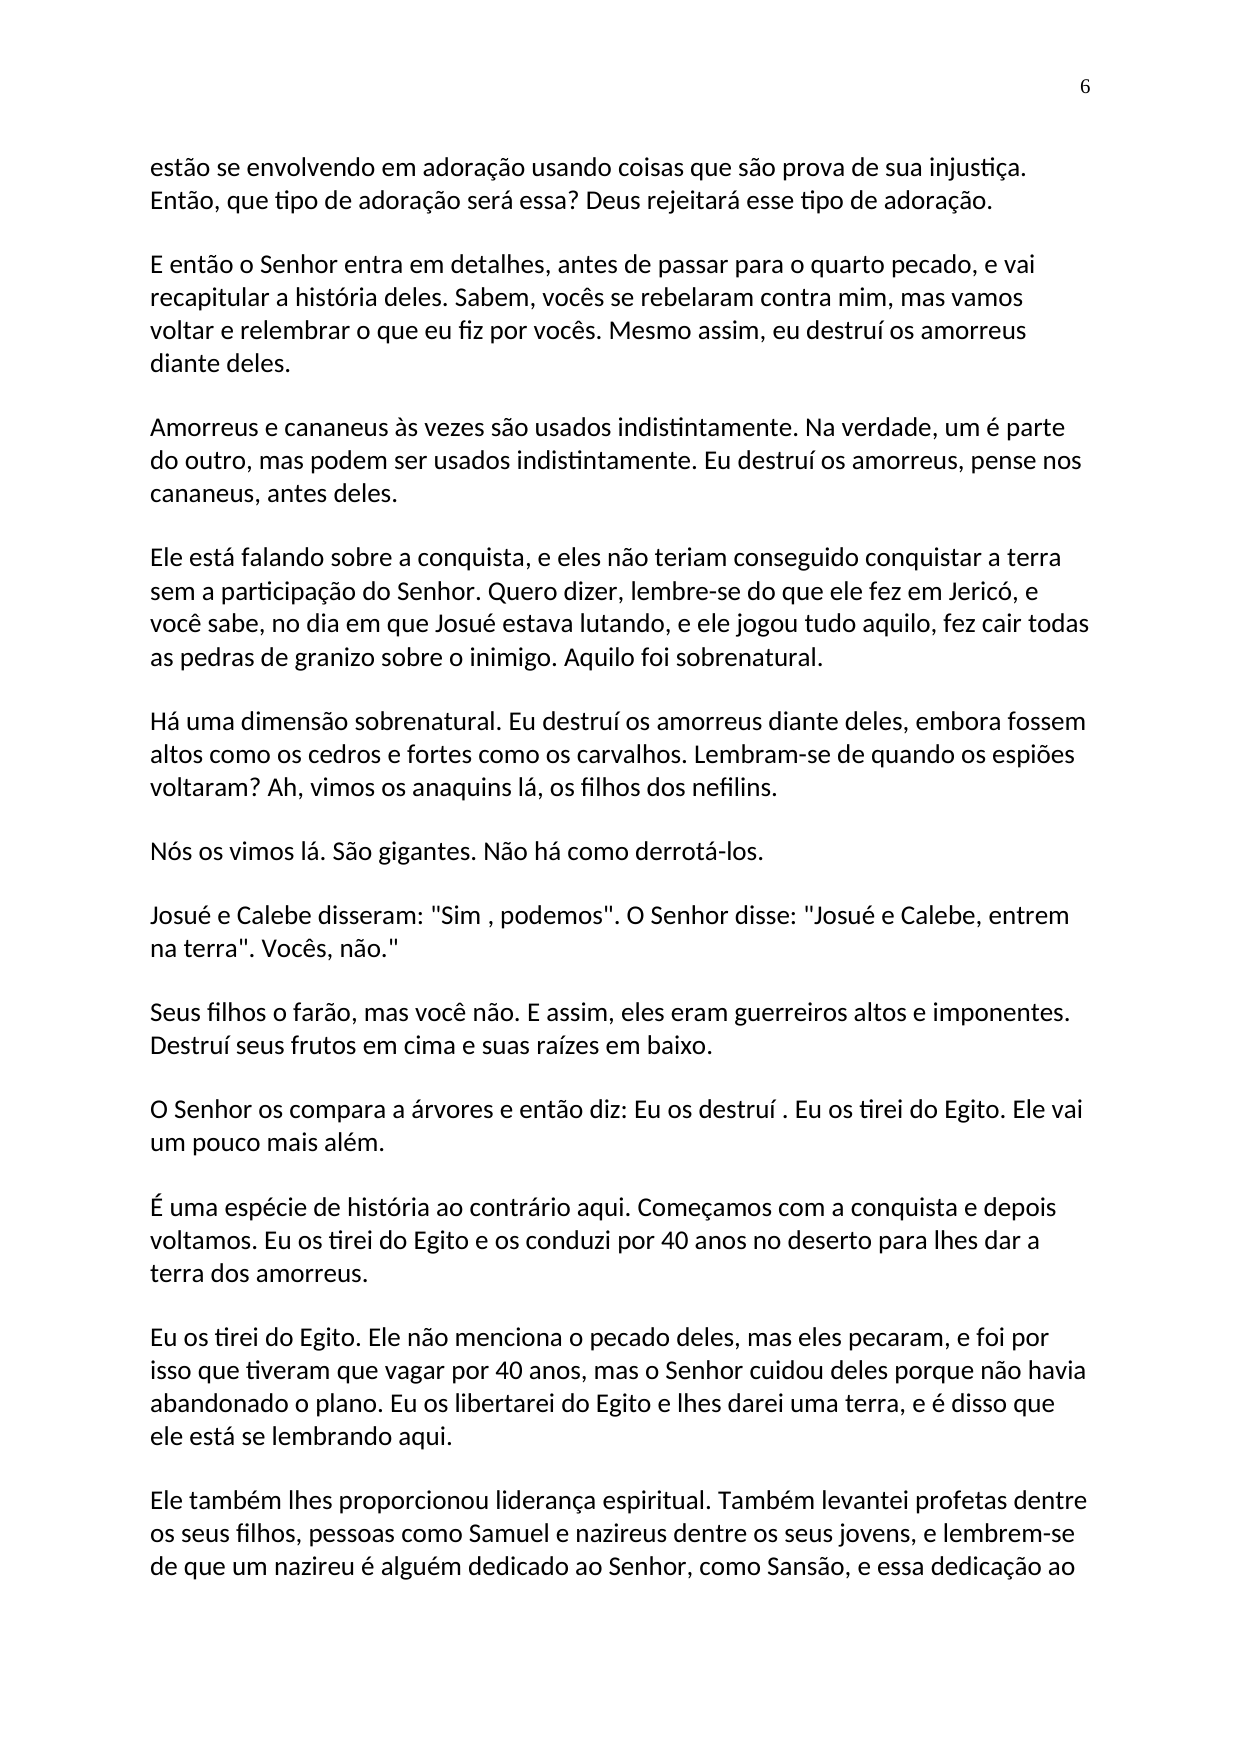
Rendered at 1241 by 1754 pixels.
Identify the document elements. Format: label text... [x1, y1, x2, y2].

text Seus filhos o farão, mas você não. E assim, eles eram guerreiros altos e imponentes. Destruí seus frutos em cima e suas raízes em baixo. [150, 995, 1090, 1061]
text Eu os tirei do Egito. Ele não menciona o pecado deles, mas eles pecaram, e foi por isso que tiveram que vagar por 40 anos, mas o Senhor cuidou deles porque não havia abandonado o plano. Eu os libertarei do Egito e lhes darei uma terra, e é disso que ele está se lembrando aqui. [150, 1320, 1090, 1452]
text E então o Senhor entra em detalhes, antes de passar para o quarto pecado, e vai recapitular a história deles. Sabem, vocês se rebelaram contra mim, mas vamos voltar e relembrar o que eu fiz por vocês. Mesmo assim, eu destruí os amorreus diante deles. [150, 247, 1090, 379]
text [150, 150, 1090, 216]
text Ele está falando sobre a conquista, e eles não teriam conseguido conquistar a terra sem a participação do Senhor. Quero dizer, lembre-se do que ele fez em Jericó, e você sabe, no dia em que Josué estava lutando, e ele jogou tudo aquilo, fez cair todas as pedras de granizo sobre o inimigo. Aquilo foi sobrenatural. [150, 541, 1090, 673]
text É uma espécie de história ao contrário aqui. Começamos com a conquista e depois voltamos. Eu os tirei do Egito e os conduzi por 40 anos no deserto para lhes dar a terra dos amorreus. [150, 1190, 1090, 1289]
text Josué e Calebe disseram: "Sim , podemos". O Senhor disse: "Josué e Calebe, entrem na terra". Vocês, não." [150, 898, 1090, 964]
text Há uma dimensão sobrenatural. Eu destruí os amorreus diante deles, embora fossem altos como os cedros e fortes como os carvalhos. Lembram-se de quando os espiões voltaram? Ah, vimos os anaquins lá, os filhos dos nefilins. [150, 704, 1090, 803]
text Nós os vimos lá. São gigantes. Não há como derrotá-los. [150, 834, 1090, 867]
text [150, 1483, 1090, 1582]
text O Senhor os compara a árvores e então diz: Eu os destruí . Eu os tirei do Egito. Ele vai um pouco mais além. [150, 1093, 1090, 1159]
text Amorreus e cananeus às vezes são usados indistintamente. Na verdade, um é parte do outro, mas podem ser usados indistintamente. Eu destruí os amorreus, pense nos cananeus, antes deles. [150, 410, 1090, 509]
